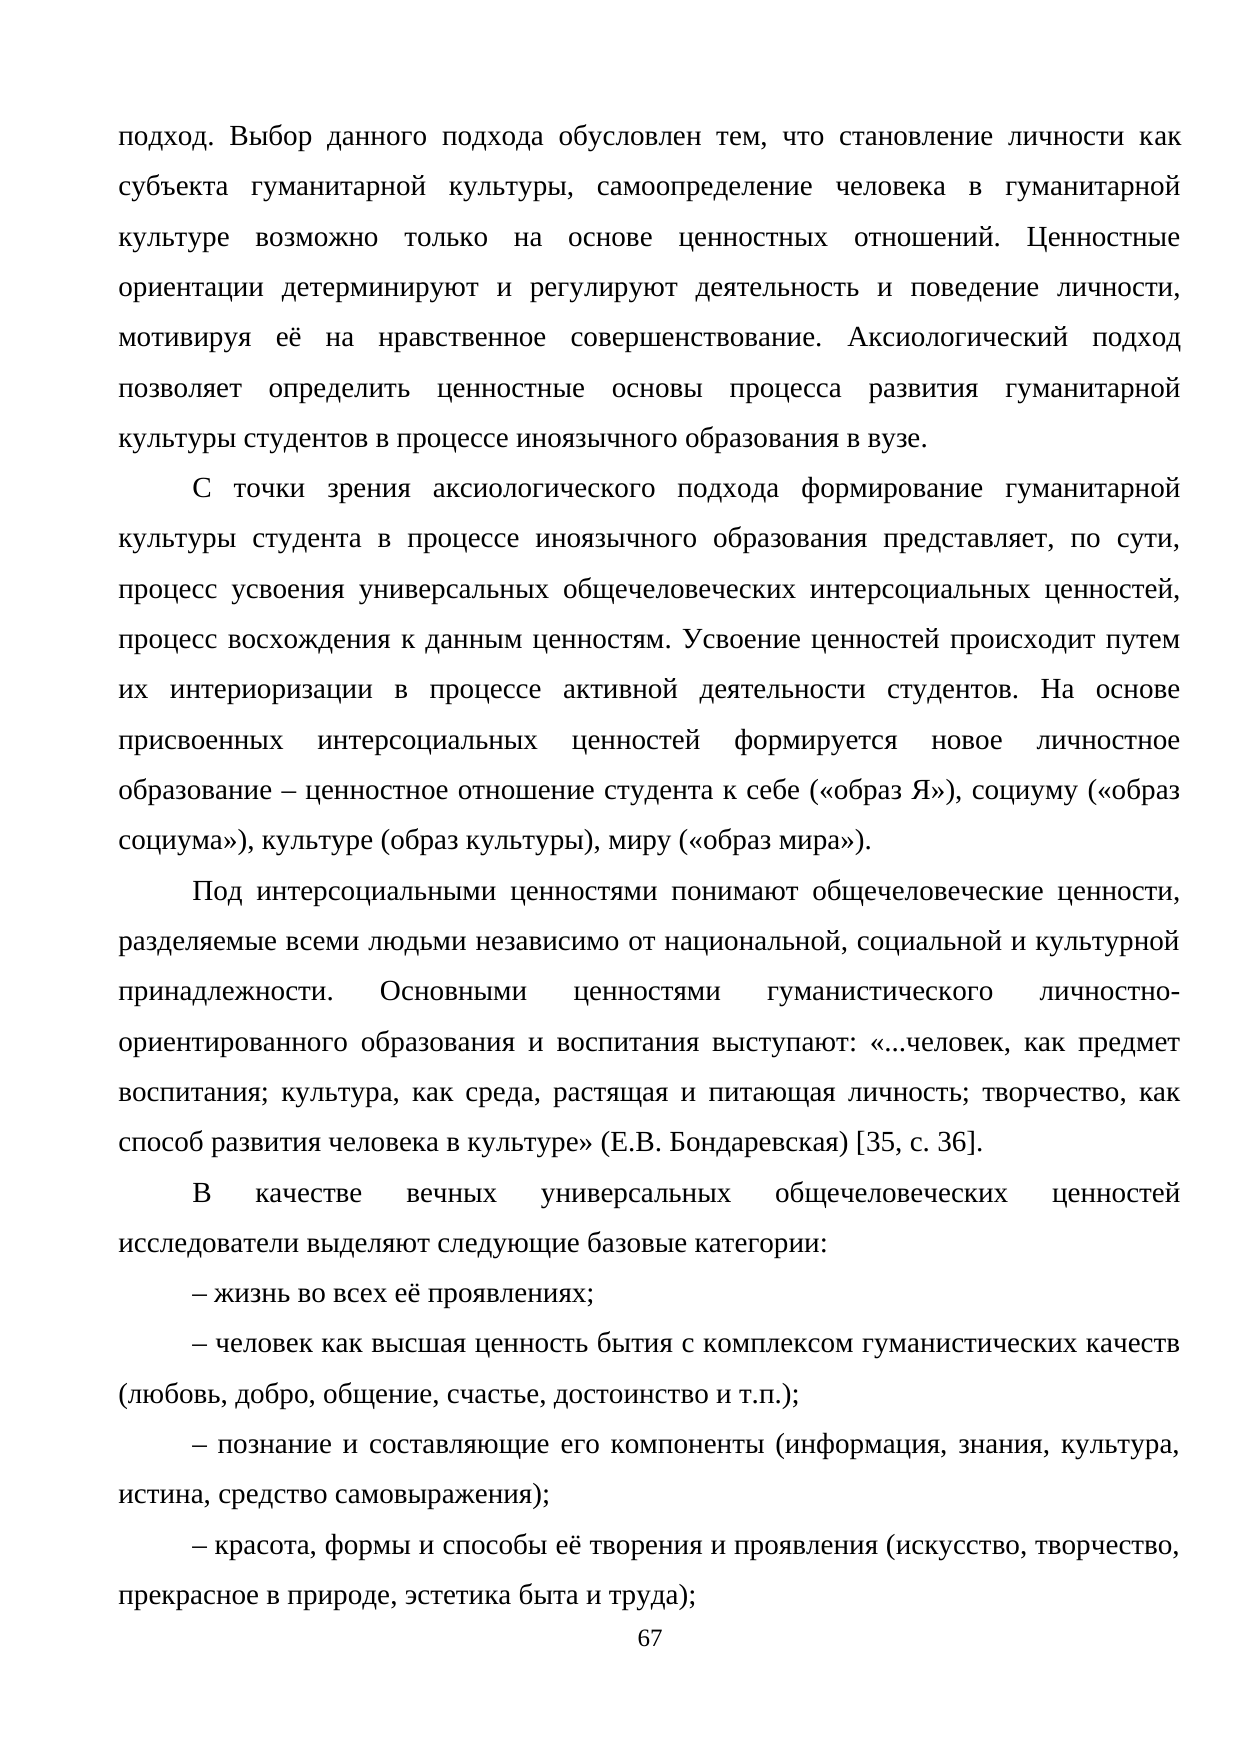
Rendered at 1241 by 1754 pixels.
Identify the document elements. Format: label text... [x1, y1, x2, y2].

text В качестве вечных универсальных общечеловеческих ценностей исследователи выделяют следующие базовые категории: [118, 1175, 1181, 1258]
text – человек как высшая ценность бытия с комплексом гуманистических качеств (любовь, добро, общение, счастье, достоинство и т.п.); [118, 1326, 1181, 1409]
text – жизнь во всех её проявлениях; [118, 1275, 1181, 1309]
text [118, 118, 1181, 453]
text – познание и составляющие его компоненты (информация, знания, культура, истина, средство самовыражения); [118, 1426, 1181, 1510]
text – красота, формы и способы её творения и проявления (искусство, творчество, прекрасное в природе, эстетика быта и труда); [118, 1527, 1181, 1611]
text С точки зрения аксиологического подхода формирование гуманитарной культуры студента в процессе иноязычного образования представляет, по сути, процесс усвоения универсальных общечеловеческих интерсоциальных ценностей, процесс восхождения к данным ценностям. Усвоение ценностей происходит путем их интериоризации в процессе активной деятельности студентов. На основе присвоенных интерсоциальных ценностей формируется новое личностное образование – ценностное отношение студента к себе («образ Я»), социуму («образ социума»), культуре (образ культуры), миру («образ мира»). [118, 470, 1181, 856]
text Под интерсоциальными ценностями понимают общечеловеческие ценности, разделяемые всеми людьми независимо от национальной, социальной и культурной принадлежности. Основными ценностями гуманистического личностно-ориентированного образования и воспитания выступают: «...человек, как предмет воспитания; культура, как среда, растящая и питающая личность; творчество, как способ развития человека в культуре» (Е.В. Бондаревская) [35, с. 36]. [118, 873, 1181, 1158]
